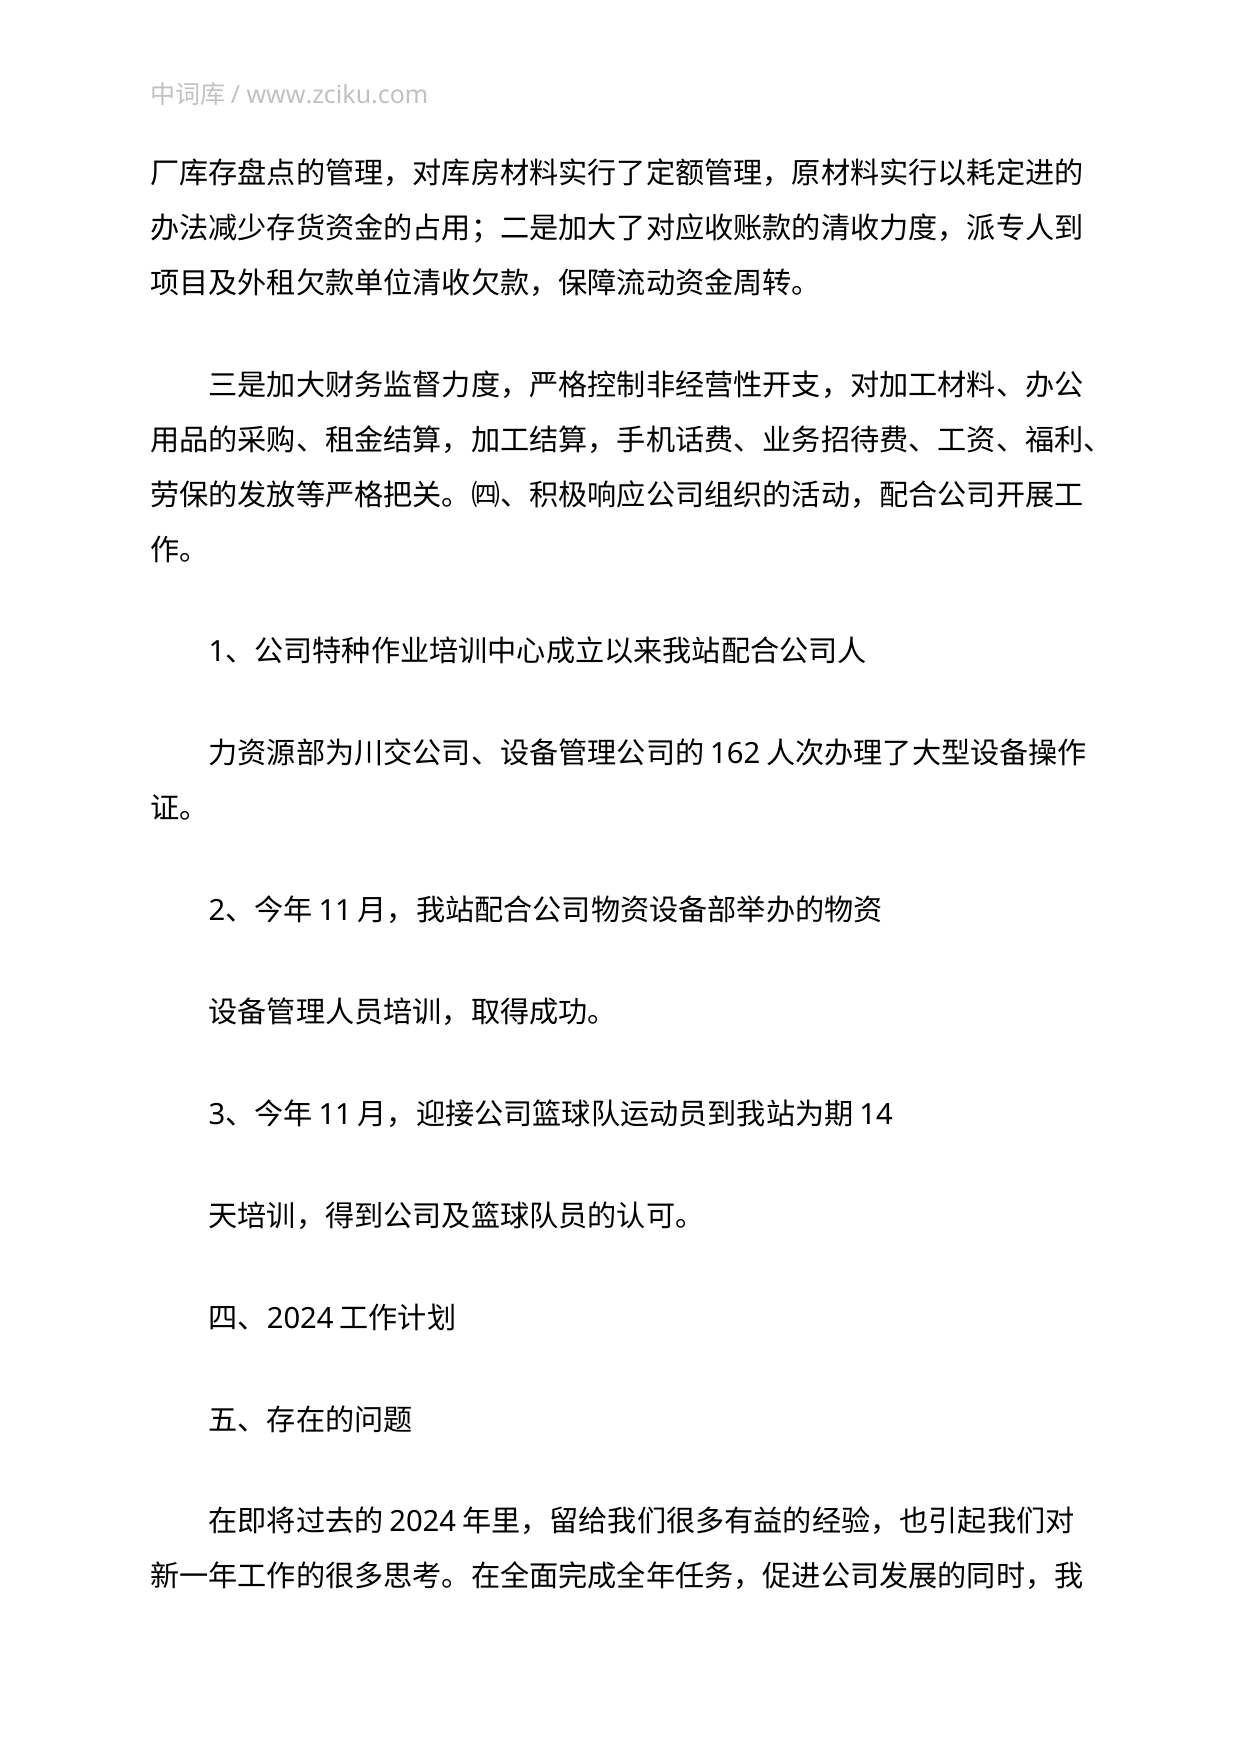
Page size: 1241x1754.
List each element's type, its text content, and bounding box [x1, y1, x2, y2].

text 力资源部为川交公司、设备管理公司的162人次办理了大型设备操作证。 [150, 730, 1090, 827]
text 1、公司特种作业培训中心成立以来我站配合公司人 [150, 628, 1090, 670]
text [150, 1498, 1090, 1595]
text 设备管理人员培训，取得成功。 [150, 989, 1090, 1031]
text 五、存在的问题 [150, 1396, 1090, 1438]
text 三是加大财务监督力度，严格控制非经营性开支，对加工材料、办公用品的采购、租金结算，加工结算，手机话费、业务招待费、工资、福利、劳保的发放等严格把关。㈣、积极响应公司组织的活动，配合公司开展工作。 [150, 362, 1090, 568]
text 2、今年11月，我站配合公司物资设备部举办的物资 [150, 887, 1090, 929]
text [150, 150, 1090, 302]
text 3、今年11月，迎接公司篮球队运动员到我站为期14 [150, 1091, 1090, 1133]
text 天培训，得到公司及篮球队员的认可。 [150, 1192, 1090, 1235]
text 四、2024工作计划 [150, 1294, 1090, 1337]
